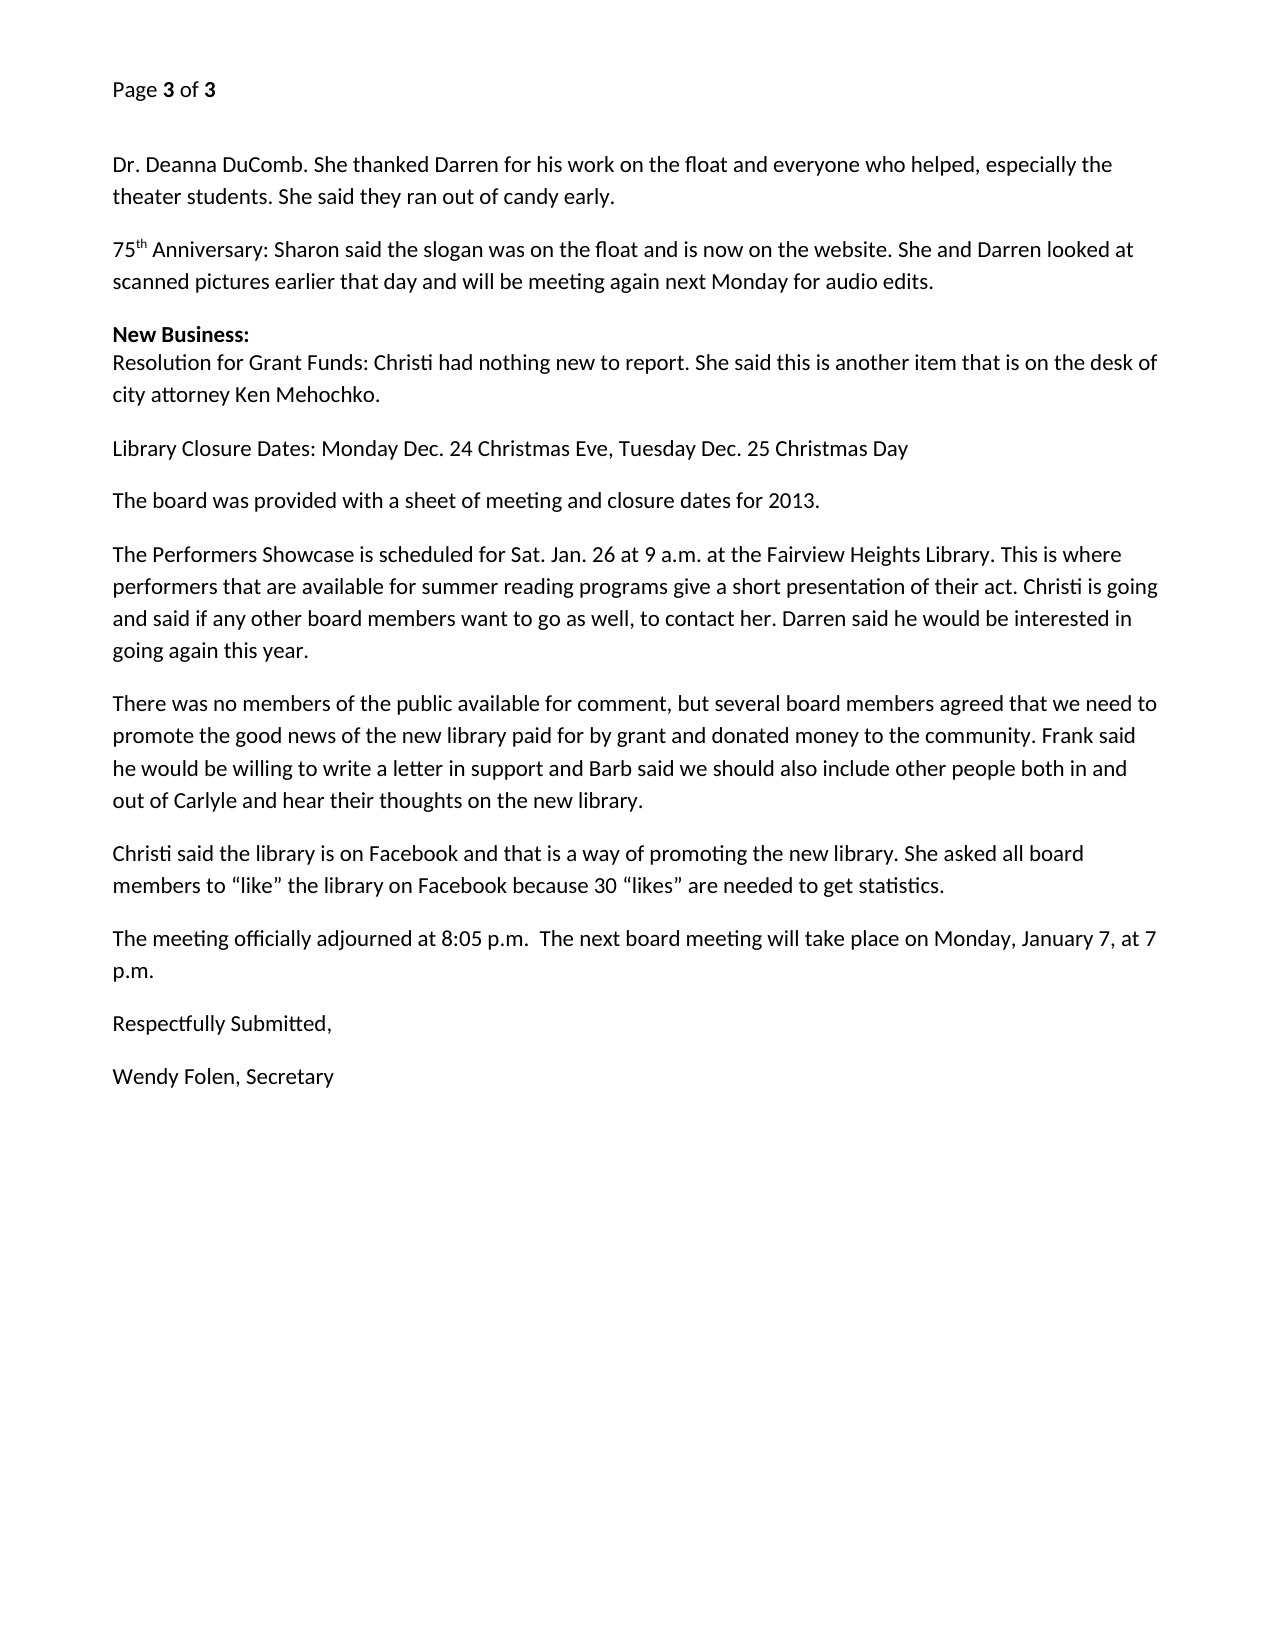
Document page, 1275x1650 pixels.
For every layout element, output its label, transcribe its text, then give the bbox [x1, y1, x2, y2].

text Resolution for Grant Funds: Christi had nothing new to report. She said this is another item that is on the desk of city attorney Ken Mehochko. [112, 348, 1162, 409]
text Respectfully Submitted, [112, 1009, 1162, 1037]
text Christi said the library is on Facebook and that is a way of promoting the new library. She asked all board members to “like” the library on Facebook because 30 “likes” are needed to get statistics. [112, 839, 1162, 899]
text Wendy Folen, Secretary [112, 1062, 1162, 1090]
text The board was provided with a sheet of meeting and closure dates for 2013. [112, 487, 1162, 515]
text The meeting officially adjourned at 8:05 p.m. The next board meeting will take place on Monday, January 7, at 7 p.m. [112, 924, 1162, 984]
text Library Closure Dates: Monday Dec. 24 Christmas Eve, Tuesday Dec. 25 Christmas Day [112, 434, 1162, 462]
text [112, 150, 1162, 210]
text New Business: [112, 320, 1162, 348]
text 75th Anniversary: Sharon said the slogan was on the float and is now on the website. She and Darren looked at scanned pictures earlier that day and will be meeting again next Monday for audio edits. [112, 235, 1162, 295]
text The Performers Showcase is scheduled for Sat. Jan. 26 at 9 a.m. at the Fairview Heights Library. This is where performers that are available for summer reading programs give a short presentation of their act. Christi is going and said if any other board members want to go as well, to contact her. Darren said he would be interested in going again this year. [112, 540, 1162, 664]
text There was no members of the public available for comment, but several board members agreed that we need to promote the good news of the new library paid for by grant and donated money to the community. Frank said he would be willing to write a letter in support and Barb said we should also include other people both in and out of Carlyle and hear their thoughts on the new library. [112, 689, 1162, 814]
